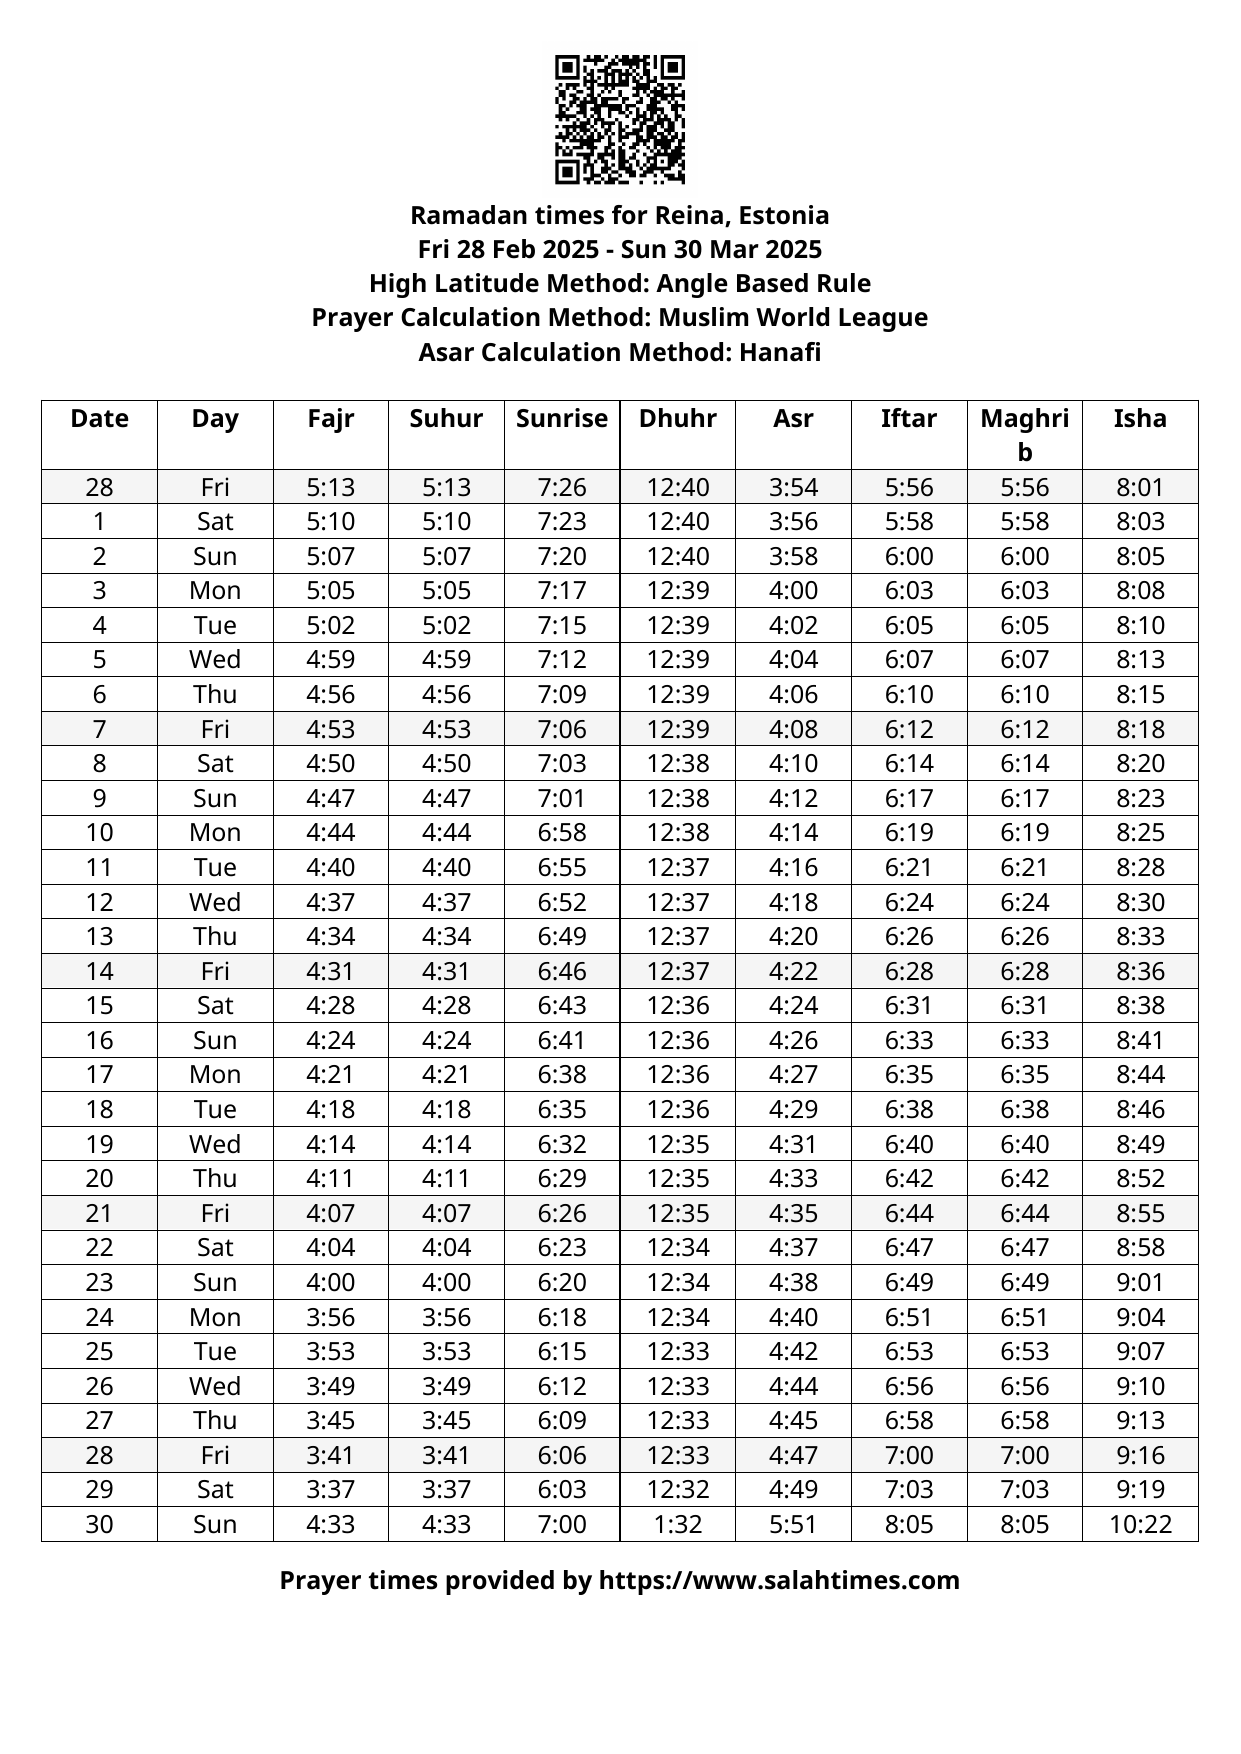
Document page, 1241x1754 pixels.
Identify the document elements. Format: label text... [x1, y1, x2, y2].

table_cell 6:44 [852, 1196, 967, 1229]
table_cell Sat [158, 746, 273, 780]
table_cell 9:13 [1083, 1404, 1198, 1437]
table_cell 4:21 [389, 1058, 504, 1091]
table_cell 4:40 [274, 850, 388, 884]
table_cell 7:17 [505, 574, 619, 607]
table_cell 9:04 [1083, 1300, 1198, 1333]
table_cell 7:00 [968, 1438, 1082, 1472]
table_cell 8:36 [1083, 954, 1198, 987]
table_cell 12:34 [621, 1265, 735, 1299]
table_cell 4:00 [274, 1265, 388, 1299]
table_cell Fri [158, 712, 273, 745]
table_cell 6:03 [968, 574, 1082, 607]
table_cell 4:40 [389, 850, 504, 884]
table_cell 6:42 [852, 1161, 967, 1195]
table_cell 4:24 [736, 989, 851, 1022]
table_cell 12:36 [621, 1058, 735, 1091]
table_cell 6:00 [852, 539, 967, 572]
table_cell 6:06 [505, 1438, 619, 1472]
table_cell 3:56 [736, 504, 851, 538]
table_cell 6:58 [505, 816, 619, 849]
table_header Suhur [389, 401, 504, 469]
table_cell 6:33 [968, 1023, 1082, 1057]
table_cell 6:03 [852, 574, 967, 607]
table_cell 4:53 [389, 712, 504, 745]
table_cell Fri [158, 954, 273, 987]
table_cell Mon [158, 574, 273, 607]
table_cell 3 [42, 574, 157, 607]
table_cell 6:56 [968, 1369, 1082, 1402]
table_cell 16 [42, 1023, 157, 1057]
table_cell 8:52 [1083, 1161, 1198, 1195]
table_cell 6:35 [852, 1058, 967, 1091]
table_cell 6:33 [852, 1023, 967, 1057]
table_cell 8:28 [1083, 850, 1198, 884]
table_cell 6:58 [968, 1404, 1082, 1437]
table_cell 6:58 [852, 1404, 967, 1437]
table_cell 4:04 [274, 1231, 388, 1264]
table_cell 12:39 [621, 677, 735, 711]
table_cell 4:27 [736, 1058, 851, 1091]
table_cell 6:14 [852, 746, 967, 780]
table_cell 4:07 [389, 1196, 504, 1229]
table_cell 4:21 [274, 1058, 388, 1091]
table_cell 5:02 [274, 608, 388, 642]
table_cell 12:37 [621, 954, 735, 987]
table_cell Wed [158, 1369, 273, 1402]
table_cell 8:15 [1083, 677, 1198, 711]
table_cell 9:16 [1083, 1438, 1198, 1472]
table_cell 7:03 [968, 1473, 1082, 1506]
table_header Dhuhr [621, 401, 735, 469]
table_cell 3:41 [274, 1438, 388, 1472]
table_cell 8:49 [1083, 1127, 1198, 1160]
table_cell 4:47 [389, 781, 504, 814]
table_header Date [42, 401, 157, 469]
table_cell Mon [158, 1300, 273, 1333]
table_cell 4:37 [736, 1231, 851, 1264]
table_cell 3:58 [736, 539, 851, 572]
table_cell 29 [42, 1473, 157, 1506]
table_cell 6:55 [505, 850, 619, 884]
table_cell 6:12 [505, 1369, 619, 1402]
table_cell 15 [42, 989, 157, 1022]
table_cell 12:33 [621, 1369, 735, 1402]
table_cell 6:35 [968, 1058, 1082, 1091]
table_cell 4:04 [389, 1231, 504, 1264]
table_cell 6:17 [968, 781, 1082, 814]
table_cell 7:03 [505, 746, 619, 780]
table_cell 6:05 [852, 608, 967, 642]
table_cell Mon [158, 1058, 273, 1091]
table_cell 6:23 [505, 1231, 619, 1264]
table_cell 20 [42, 1161, 157, 1195]
table_cell 6:18 [505, 1300, 619, 1333]
table_cell 4:14 [389, 1127, 504, 1160]
table_cell 1:32 [621, 1507, 735, 1541]
table_cell 12:35 [621, 1127, 735, 1160]
table_cell 12:38 [621, 816, 735, 849]
table_cell Sat [158, 989, 273, 1022]
table_cell 4:33 [274, 1507, 388, 1541]
table_cell 6:38 [852, 1092, 967, 1126]
table_cell 5:07 [389, 539, 504, 572]
table_cell 6:26 [852, 919, 967, 953]
table_cell 7:26 [505, 470, 619, 503]
table_cell 12 [42, 885, 157, 918]
table_cell 6:20 [505, 1265, 619, 1299]
table_cell 4:20 [736, 919, 851, 953]
table_cell 12:33 [621, 1334, 735, 1368]
table_cell Thu [158, 677, 273, 711]
table_cell 6:12 [852, 712, 967, 745]
table_cell 4:44 [274, 816, 388, 849]
table_cell 5:13 [389, 470, 504, 503]
table_cell 4:18 [274, 1092, 388, 1126]
table_cell 8:03 [1083, 504, 1198, 538]
table_cell 4:18 [389, 1092, 504, 1126]
table_cell 4:16 [736, 850, 851, 884]
table_header Isha [1083, 401, 1198, 469]
table_cell 7:01 [505, 781, 619, 814]
picture [542, 41, 699, 198]
table_cell 3:45 [274, 1404, 388, 1437]
table_cell 21 [42, 1196, 157, 1229]
table_cell 12:40 [621, 470, 735, 503]
table_cell 9:19 [1083, 1473, 1198, 1506]
table_cell 6:15 [505, 1334, 619, 1368]
table_cell 6:14 [968, 746, 1082, 780]
table_cell 6:49 [852, 1265, 967, 1299]
table_cell 4:04 [736, 643, 851, 676]
table_cell 17 [42, 1058, 157, 1091]
table_cell 4:56 [274, 677, 388, 711]
table_cell 6:47 [968, 1231, 1082, 1264]
table_header Sunrise [505, 401, 619, 469]
table_cell 4:31 [736, 1127, 851, 1160]
table_cell 4:06 [736, 677, 851, 711]
table_cell 3:37 [389, 1473, 504, 1506]
table_cell 6:47 [852, 1231, 967, 1264]
table_cell Tue [158, 850, 273, 884]
table_cell 13 [42, 919, 157, 953]
table_cell 6:19 [968, 816, 1082, 849]
table_cell 22 [42, 1231, 157, 1264]
table_header Fajr [274, 401, 388, 469]
table_cell 8:41 [1083, 1023, 1198, 1057]
table_cell 8:08 [1083, 574, 1198, 607]
table_cell 4:59 [389, 643, 504, 676]
table_cell 6:26 [505, 1196, 619, 1229]
table_cell 4:53 [274, 712, 388, 745]
table_cell 6:28 [968, 954, 1082, 987]
table_cell 12:36 [621, 1023, 735, 1057]
table_header Asr [736, 401, 851, 469]
table_cell 6:31 [852, 989, 967, 1022]
table_cell 6:05 [968, 608, 1082, 642]
table_cell Thu [158, 919, 273, 953]
table_cell 7:03 [852, 1473, 967, 1506]
table_cell Sun [158, 1023, 273, 1057]
table_cell 8:55 [1083, 1196, 1198, 1229]
table_cell 12:38 [621, 746, 735, 780]
table_cell 4:38 [736, 1265, 851, 1299]
table_cell 12:39 [621, 712, 735, 745]
table_cell 5:10 [274, 504, 388, 538]
table_cell 4:31 [389, 954, 504, 987]
table_cell 5:56 [968, 470, 1082, 503]
table_cell 3:41 [389, 1438, 504, 1472]
table_cell 28 [42, 470, 157, 503]
table_cell 8:25 [1083, 816, 1198, 849]
table_cell Sat [158, 1231, 273, 1264]
table_cell 9:01 [1083, 1265, 1198, 1299]
table_cell 6:56 [852, 1369, 967, 1402]
table_cell 4:14 [274, 1127, 388, 1160]
text Ramadan times for Reina, Estonia [42, 198, 1198, 232]
table_cell 6:44 [968, 1196, 1082, 1229]
table_cell Thu [158, 1161, 273, 1195]
table_cell Sun [158, 1265, 273, 1299]
table_cell 28 [42, 1438, 157, 1472]
table_cell 7:23 [505, 504, 619, 538]
table_cell 6:03 [505, 1473, 619, 1506]
table_cell 23 [42, 1265, 157, 1299]
table_cell 5:51 [736, 1507, 851, 1541]
table_cell 8:05 [852, 1507, 967, 1541]
table_cell 8:30 [1083, 885, 1198, 918]
table_cell 8:20 [1083, 746, 1198, 780]
table_cell 4:00 [736, 574, 851, 607]
table_cell 6:29 [505, 1161, 619, 1195]
table_cell 4:44 [736, 1369, 851, 1402]
table_cell 12:36 [621, 1092, 735, 1126]
table_cell 6:32 [505, 1127, 619, 1160]
table_cell 4:59 [274, 643, 388, 676]
table_cell 3:49 [389, 1369, 504, 1402]
table_cell 7:09 [505, 677, 619, 711]
table_cell 4:35 [736, 1196, 851, 1229]
table_cell 19 [42, 1127, 157, 1160]
table_cell 4:29 [736, 1092, 851, 1126]
table_cell 8:10 [1083, 608, 1198, 642]
table_cell 6:38 [505, 1058, 619, 1091]
table_cell 3:56 [274, 1300, 388, 1333]
table_cell 4:08 [736, 712, 851, 745]
table_cell 6:51 [852, 1300, 967, 1333]
table_cell 7:20 [505, 539, 619, 572]
table_cell 6:31 [968, 989, 1082, 1022]
table_cell 6:49 [505, 919, 619, 953]
table_cell 6:21 [968, 850, 1082, 884]
table_cell 6:51 [968, 1300, 1082, 1333]
table_cell 5:02 [389, 608, 504, 642]
table_cell 5:56 [852, 470, 967, 503]
table_cell 6:26 [968, 919, 1082, 953]
table_cell Sun [158, 539, 273, 572]
table_cell 6:49 [968, 1265, 1082, 1299]
text Prayer Calculation Method: Muslim World League [42, 300, 1198, 334]
table_cell 6:17 [852, 781, 967, 814]
table_cell Sun [158, 1507, 273, 1541]
table_cell 4:24 [389, 1023, 504, 1057]
table_cell 5:58 [852, 504, 967, 538]
table_cell 3:53 [274, 1334, 388, 1368]
table_cell Mon [158, 816, 273, 849]
table_cell Sat [158, 1473, 273, 1506]
table_cell 10:22 [1083, 1507, 1198, 1541]
table_cell 8:44 [1083, 1058, 1198, 1091]
table_cell Sun [158, 781, 273, 814]
text Fri 28 Feb 2025 - Sun 30 Mar 2025 [42, 232, 1198, 266]
table_cell 8:13 [1083, 643, 1198, 676]
table_cell 8:18 [1083, 712, 1198, 745]
table_cell Wed [158, 1127, 273, 1160]
table_header Maghrib [968, 401, 1082, 469]
table_cell 4:50 [274, 746, 388, 780]
table_cell 4:40 [736, 1300, 851, 1333]
table_cell 27 [42, 1404, 157, 1437]
table_cell 3:56 [389, 1300, 504, 1333]
table_cell 5:13 [274, 470, 388, 503]
table_cell 6:10 [852, 677, 967, 711]
table_cell 10 [42, 816, 157, 849]
table_cell 9:10 [1083, 1369, 1198, 1402]
table_cell Wed [158, 643, 273, 676]
table_cell 4:33 [736, 1161, 851, 1195]
table_cell 4:50 [389, 746, 504, 780]
table_cell 6:53 [968, 1334, 1082, 1368]
text High Latitude Method: Angle Based Rule [42, 266, 1198, 300]
table_cell 9:07 [1083, 1334, 1198, 1368]
table_cell 8:05 [968, 1507, 1082, 1541]
table_cell Sat [158, 504, 273, 538]
table_cell 4:22 [736, 954, 851, 987]
table_cell 6:07 [852, 643, 967, 676]
table_cell 4:34 [274, 919, 388, 953]
table_cell 25 [42, 1334, 157, 1368]
table_cell 5:58 [968, 504, 1082, 538]
table_cell 12:32 [621, 1473, 735, 1506]
table_cell 5:05 [274, 574, 388, 607]
table_cell 4:18 [736, 885, 851, 918]
table_cell 12:40 [621, 504, 735, 538]
table_cell 12:35 [621, 1161, 735, 1195]
table_cell 6:38 [968, 1092, 1082, 1126]
table_cell 12:34 [621, 1300, 735, 1333]
table_cell 6:24 [968, 885, 1082, 918]
table_cell 8:01 [1083, 470, 1198, 503]
table_cell 4:56 [389, 677, 504, 711]
table_cell 5:05 [389, 574, 504, 607]
table_header Iftar [852, 401, 967, 469]
table_cell Fri [158, 470, 273, 503]
table_cell 4:12 [736, 781, 851, 814]
text Asar Calculation Method: Hanafi [42, 334, 1198, 368]
table_cell 6:24 [852, 885, 967, 918]
text Prayer times provided by https://www.salahtimes.com [42, 1563, 1198, 1597]
table_cell Tue [158, 1092, 273, 1126]
table_cell 6:42 [968, 1161, 1082, 1195]
table_cell 4:37 [389, 885, 504, 918]
table_cell Tue [158, 1334, 273, 1368]
table_cell 4:44 [389, 816, 504, 849]
table_cell 7:12 [505, 643, 619, 676]
table_cell 30 [42, 1507, 157, 1541]
table_cell 4:28 [389, 989, 504, 1022]
table_cell 12:39 [621, 608, 735, 642]
table_cell Tue [158, 608, 273, 642]
table_cell 4:45 [736, 1404, 851, 1437]
table_cell 4:00 [389, 1265, 504, 1299]
table_cell 6:40 [968, 1127, 1082, 1160]
table_cell 3:45 [389, 1404, 504, 1437]
table_cell 4:07 [274, 1196, 388, 1229]
table_cell 7:06 [505, 712, 619, 745]
table_cell 12:35 [621, 1196, 735, 1229]
table_cell 4:31 [274, 954, 388, 987]
table_cell 26 [42, 1369, 157, 1402]
table_cell 8:33 [1083, 919, 1198, 953]
table_header Day [158, 401, 273, 469]
table_cell 6:12 [968, 712, 1082, 745]
table_cell 6:10 [968, 677, 1082, 711]
table_cell 7 [42, 712, 157, 745]
table_cell 6:40 [852, 1127, 967, 1160]
table_cell 12:37 [621, 850, 735, 884]
table_cell 7:15 [505, 608, 619, 642]
table_cell 4 [42, 608, 157, 642]
table_cell 12:40 [621, 539, 735, 572]
table_cell 4:24 [274, 1023, 388, 1057]
table_cell 4:33 [389, 1507, 504, 1541]
table_cell 4:42 [736, 1334, 851, 1368]
table_cell 6:07 [968, 643, 1082, 676]
table_cell Thu [158, 1404, 273, 1437]
table_cell 4:10 [736, 746, 851, 780]
table_cell 24 [42, 1300, 157, 1333]
table_cell 6:41 [505, 1023, 619, 1057]
table_cell 4:11 [274, 1161, 388, 1195]
table_cell 8:46 [1083, 1092, 1198, 1126]
table_cell 9 [42, 781, 157, 814]
table_cell 14 [42, 954, 157, 987]
table_cell 6:53 [852, 1334, 967, 1368]
table_cell 6:09 [505, 1404, 619, 1437]
table_cell 6:00 [968, 539, 1082, 572]
table_cell 2 [42, 539, 157, 572]
table_cell 4:34 [389, 919, 504, 953]
table_cell 12:37 [621, 885, 735, 918]
table_cell 4:47 [274, 781, 388, 814]
table_cell 6:28 [852, 954, 967, 987]
table_cell 4:37 [274, 885, 388, 918]
table_cell 5:07 [274, 539, 388, 572]
table_cell 12:33 [621, 1438, 735, 1472]
table_cell 3:49 [274, 1369, 388, 1402]
table_cell 1 [42, 504, 157, 538]
table_cell 4:14 [736, 816, 851, 849]
table_cell 12:39 [621, 574, 735, 607]
table_cell Fri [158, 1196, 273, 1229]
table_cell 3:53 [389, 1334, 504, 1368]
table_cell 8:23 [1083, 781, 1198, 814]
table_cell 7:00 [852, 1438, 967, 1472]
table_cell 6:52 [505, 885, 619, 918]
table_cell 6:35 [505, 1092, 619, 1126]
table_cell 4:02 [736, 608, 851, 642]
table_cell 5 [42, 643, 157, 676]
table_cell 12:36 [621, 989, 735, 1022]
table_cell 12:33 [621, 1404, 735, 1437]
table_cell 8 [42, 746, 157, 780]
table_cell 6:19 [852, 816, 967, 849]
table_cell 6:43 [505, 989, 619, 1022]
table_cell 4:26 [736, 1023, 851, 1057]
table_cell 12:37 [621, 919, 735, 953]
table_cell 3:37 [274, 1473, 388, 1506]
table_cell 3:54 [736, 470, 851, 503]
table_cell 12:34 [621, 1231, 735, 1264]
table_cell 4:28 [274, 989, 388, 1022]
table_cell 5:10 [389, 504, 504, 538]
table_cell Wed [158, 885, 273, 918]
table_cell 6:46 [505, 954, 619, 987]
table_cell 8:58 [1083, 1231, 1198, 1264]
table_cell 8:38 [1083, 989, 1198, 1022]
table_cell 8:05 [1083, 539, 1198, 572]
table_cell 18 [42, 1092, 157, 1126]
table_cell 12:39 [621, 643, 735, 676]
table_cell 6:21 [852, 850, 967, 884]
table_cell Fri [158, 1438, 273, 1472]
table_cell 4:47 [736, 1438, 851, 1472]
table_cell 11 [42, 850, 157, 884]
table_cell 12:38 [621, 781, 735, 814]
table_cell 7:00 [505, 1507, 619, 1541]
table_cell 4:11 [389, 1161, 504, 1195]
table_cell 4:49 [736, 1473, 851, 1506]
table_cell 6 [42, 677, 157, 711]
